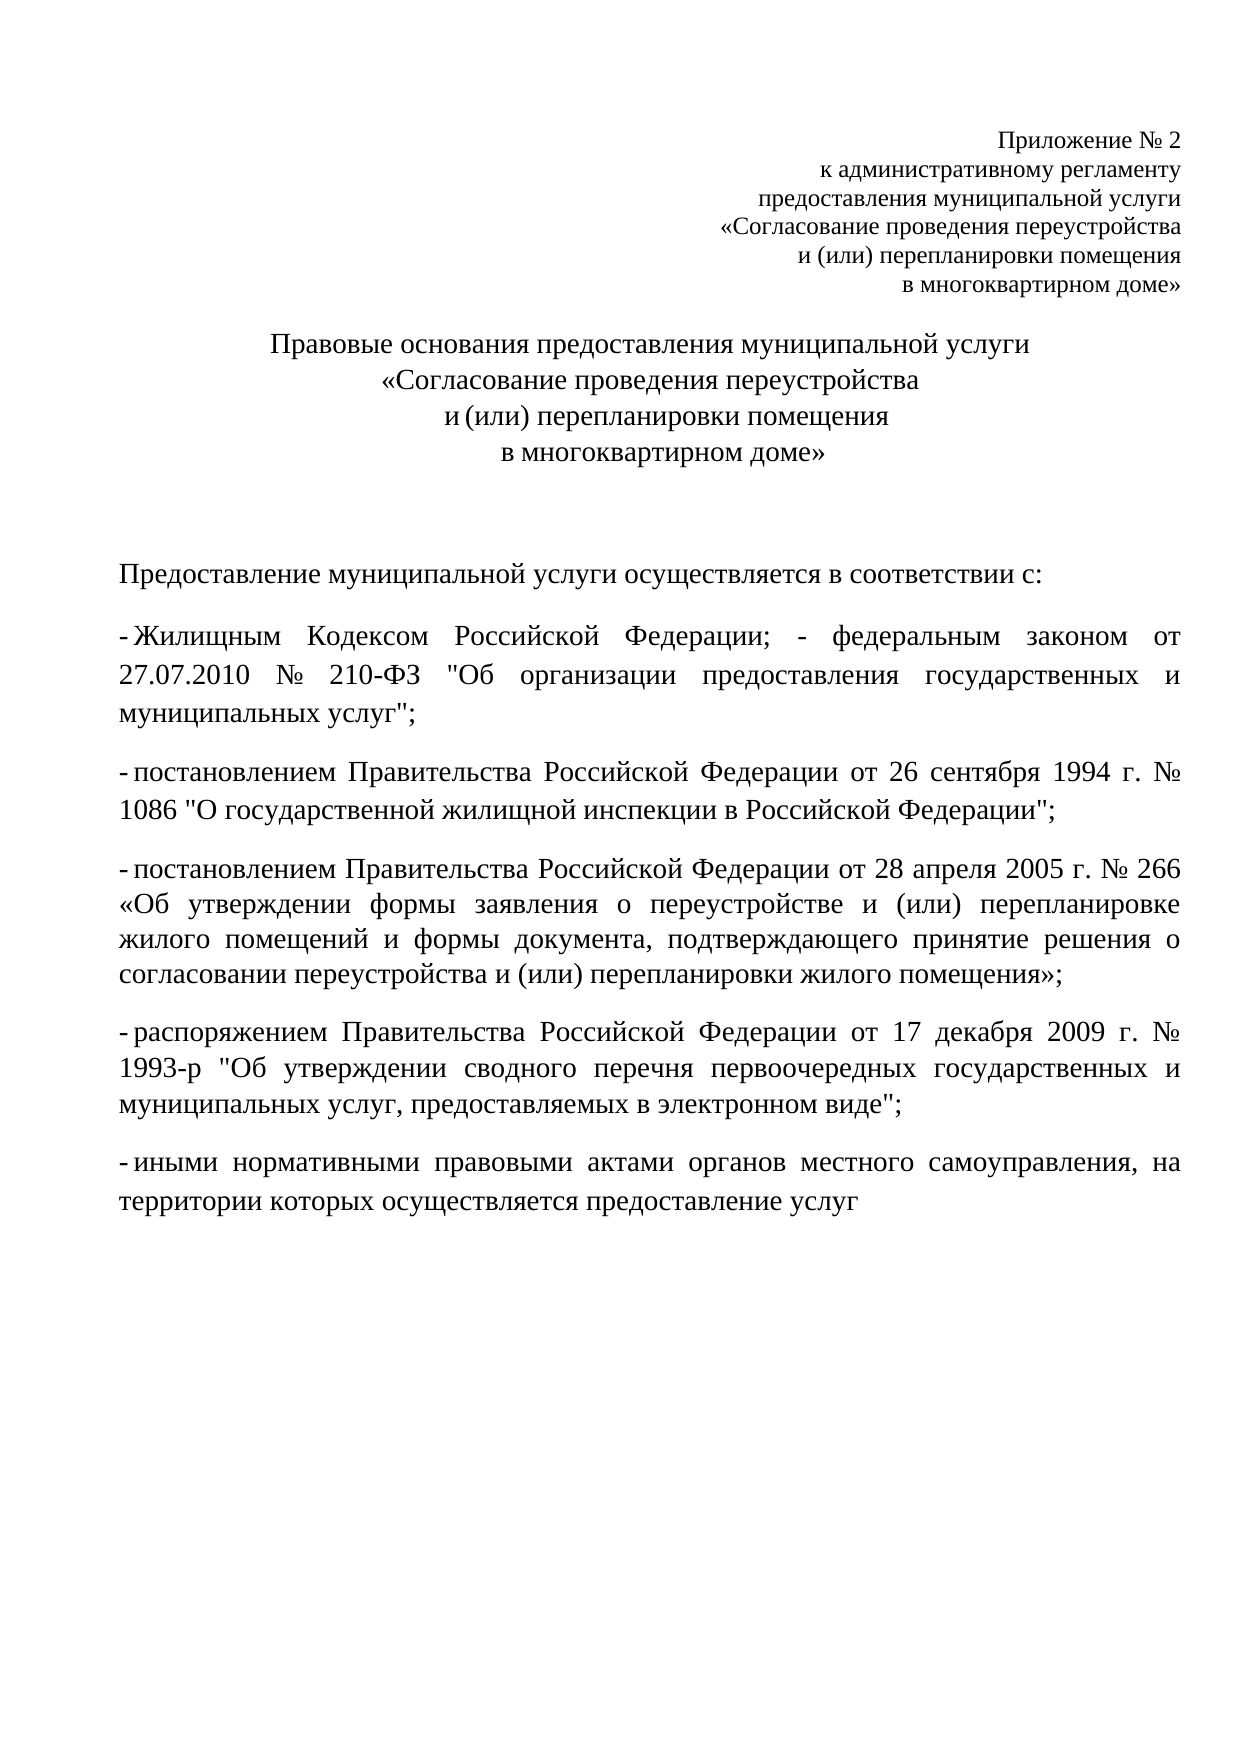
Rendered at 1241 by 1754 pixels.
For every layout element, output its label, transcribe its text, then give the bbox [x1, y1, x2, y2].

text в многоквартирном доме» [118, 269, 1181, 298]
list постановлением Правительства Российской Федерации от 26 сентября 1994 г. № 1086 "О государственной жилищной инспекции в Российской Федерации"; [119, 754, 1182, 826]
text к административному регламенту [118, 154, 1181, 183]
text «Согласование проведения переустройства [118, 211, 1181, 240]
list многоквартирном доме» [501, 434, 1181, 467]
list (или) перепланировки помещения [444, 398, 1181, 432]
text Правовые основания предоставления муниципальной услуги [118, 326, 1182, 360]
text предоставления муниципальной услуги [118, 183, 1181, 211]
text Приложение № 2 [118, 125, 1181, 154]
text и (или) перепланировки помещения [118, 240, 1181, 269]
list Жилищным Кодексом Российской Федерации; - федеральным законом от 27.07.2010 № 210-ФЗ "Об организации предоставления государственных и муниципальных услуг"; [119, 618, 1181, 729]
text «Согласование проведения переустройства [118, 362, 1182, 396]
text Предоставление муниципальной услуги осуществляется в соответствии с: [119, 556, 1181, 590]
list распоряжением Правительства Российской Федерации от 17 декабря 2009 г. № 1993-р "Об утверждении сводного перечня первоочередных государственных и муниципальных услуг, предоставляемых в электронном виде"; [119, 1014, 1182, 1120]
list иными нормативными правовыми актами органов местного самоуправления, на территории которых осуществляется предоставление услуг [119, 1144, 1182, 1217]
list постановлением Правительства Российской Федерации от 28 апреля 2005 г. № 266 «Об утверждении формы заявления о переустройстве и (или) перепланировке жилого помещений и формы документа, подтверждающего принятие решения о согласовании переустройства и (или) перепланировки жилого помещения»; [119, 851, 1182, 990]
